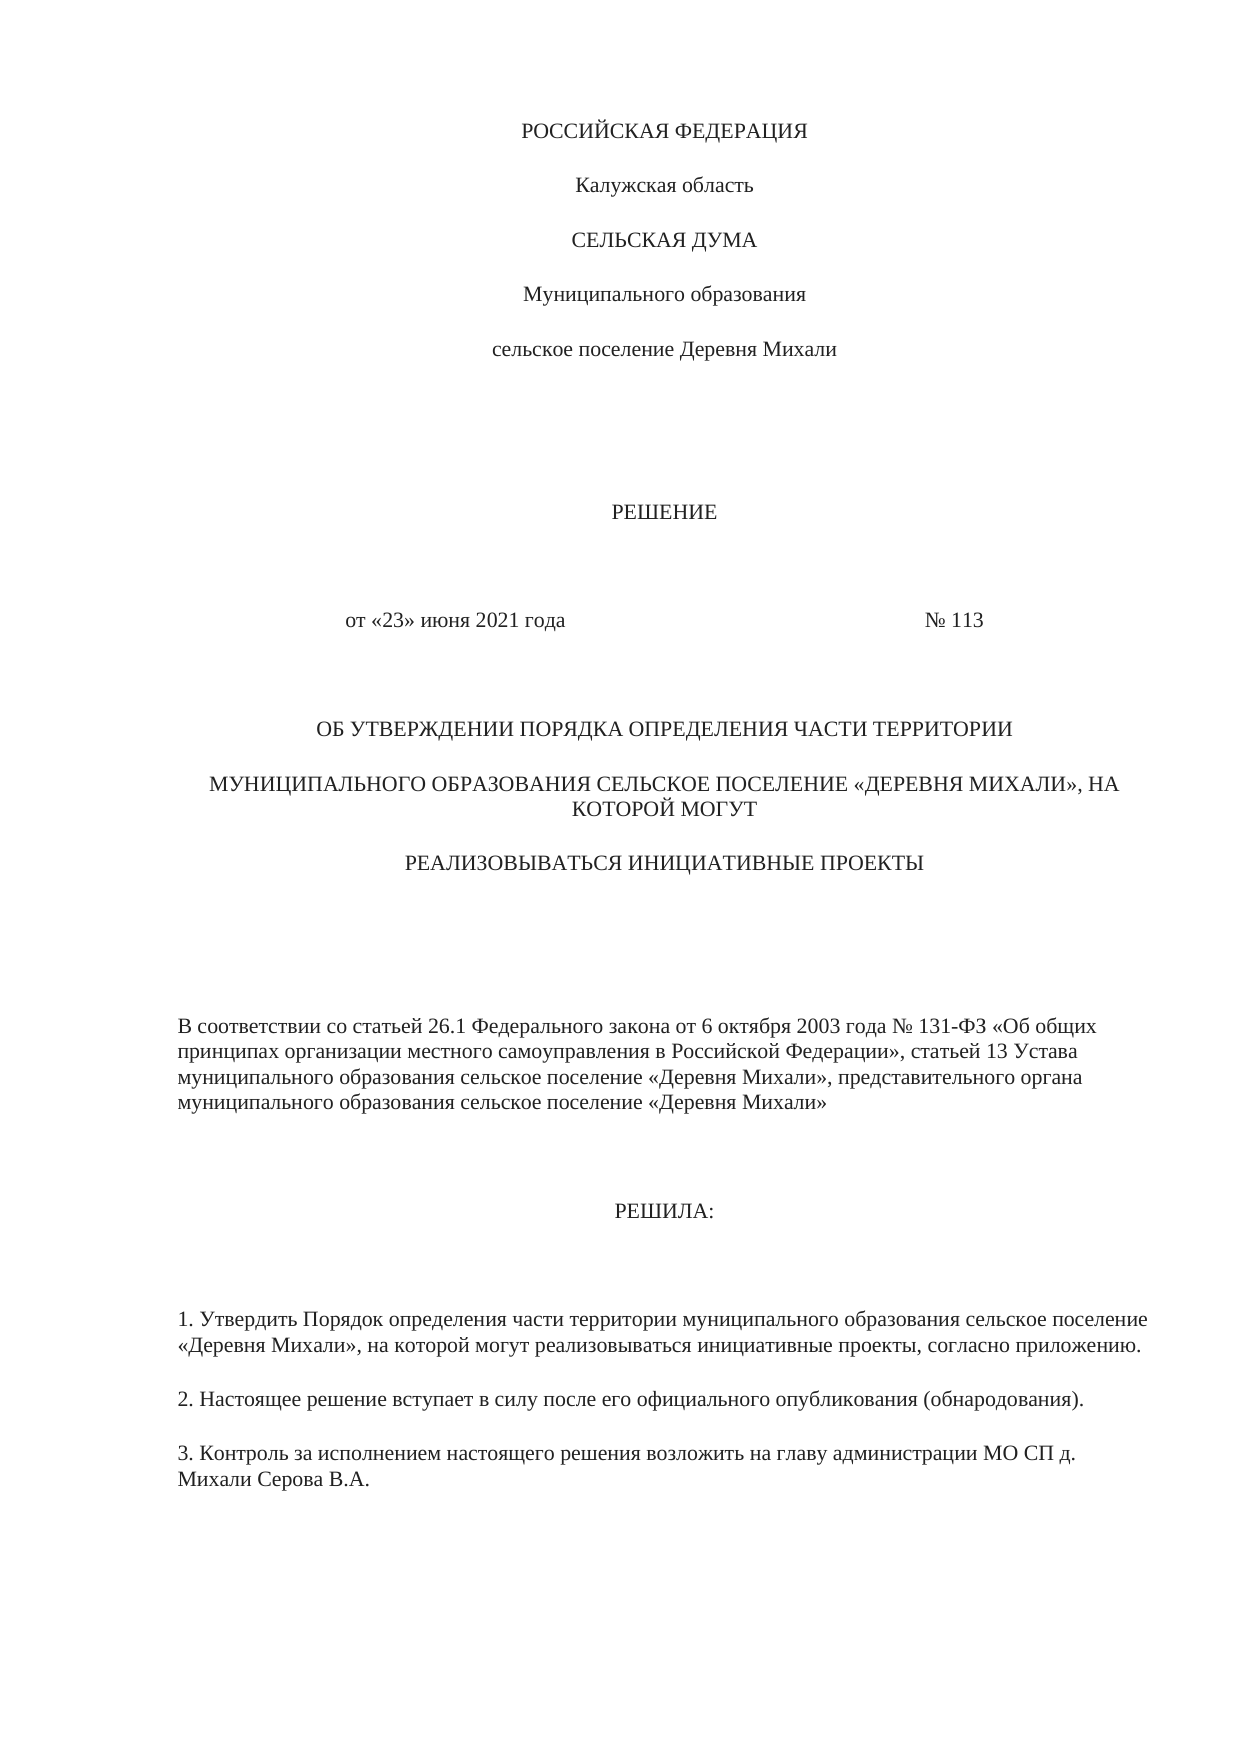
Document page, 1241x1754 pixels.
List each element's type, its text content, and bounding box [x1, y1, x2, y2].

text ОБ УТВЕРЖДЕНИИ ПОРЯДКА ОПРЕДЕЛЕНИЯ ЧАСТИ ТЕРРИТОРИИ [177, 716, 1152, 741]
text 1. Утвердить Порядок определения части территории муниципального образования сельское поселение «Деревня Михали», на которой могут реализовываться инициативные проекты, согласно приложению. [177, 1306, 1152, 1357]
text РЕШИЛА: [177, 1198, 1152, 1223]
text сельское поселение Деревня Михали [177, 336, 1152, 361]
text Муниципального образования [177, 281, 1152, 306]
text В соответствии со статьей 26.1 Федерального закона от 6 октября 2003 года № 131-ФЗ «Об общих принципах организации местного самоуправления в Российской Федерации», статьей 13 Устава муниципального образования сельское поселение «Деревня Михали», представительного органа муниципального образования сельское поселение «Деревня Михали» [177, 1013, 1152, 1114]
text 3. Контроль за исполнением настоящего решения возложить на главу администрации МО СП д. Михали Серова В.А. [177, 1440, 1152, 1491]
text РЕАЛИЗОВЫВАТЬСЯ ИНИЦИАТИВНЫЕ ПРОЕКТЫ [177, 850, 1152, 875]
text МУНИЦИПАЛЬНОГО ОБРАЗОВАНИЯ СЕЛЬСКОЕ ПОСЕЛЕНИЕ «ДЕРЕВНЯ МИХАЛИ», НА КОТОРОЙ МОГУТ [177, 771, 1152, 821]
text от «23» июня 2021 года № 113 [177, 607, 1152, 633]
text РОССИЙСКАЯ ФЕДЕРАЦИЯ [177, 118, 1152, 143]
text РЕШЕНИЕ [177, 499, 1152, 524]
text Калужская область [177, 172, 1152, 198]
text СЕЛЬСКАЯ ДУМА [177, 227, 1152, 252]
text 2. Настоящее решение вступает в силу после его официального опубликования (обнародования). [177, 1386, 1152, 1411]
